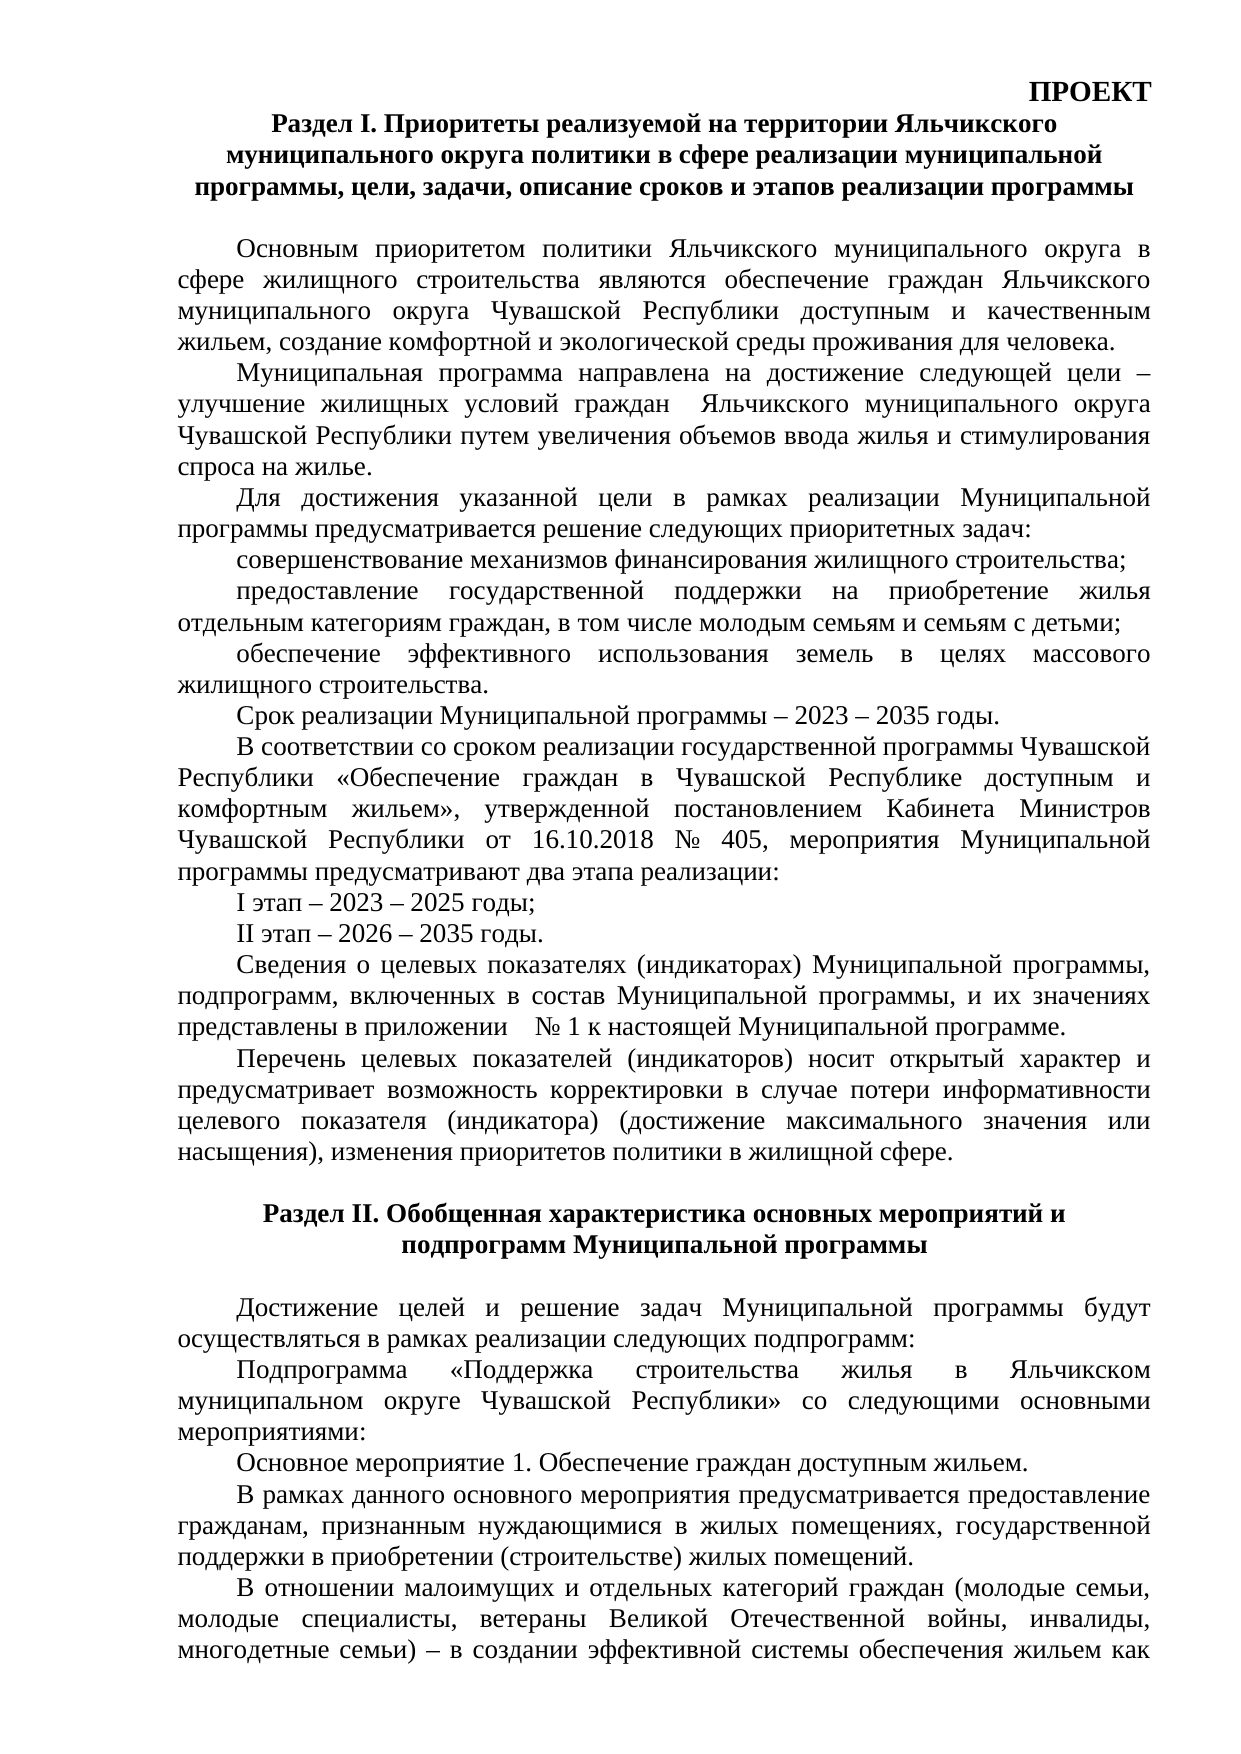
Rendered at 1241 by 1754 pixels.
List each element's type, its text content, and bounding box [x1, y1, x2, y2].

text предоставление государственной поддержки на приобретение жилья отдельным категориям граждан, в том числе молодым семьям и семьям с детьми; [177, 574, 1152, 637]
text Срок реализации Муниципальной программы – 2023 – 2035 годы. [177, 699, 1152, 730]
text Подпрограмма «Поддержка строительства жилья в Яльчикском муниципальном округе Чувашской Республики» со следующими основными мероприятиями: [177, 1353, 1152, 1447]
text Основным приоритетом политики Яльчикского муниципального округа в сфере жилищного строительства являются обеспечение граждан Яльчикского муниципального округа Чувашской Республики доступным и качественным жильем, создание комфортной и экологической среды проживания для человека. [177, 232, 1152, 356]
text Раздел I. Приоритеты реализуемой на территории Яльчикского муниципального округа политики в сфере реализации муниципальной программы, цели, задачи, описание сроков и этапов реализации программы [177, 107, 1152, 201]
text I этап – 2023 – 2025 годы; [177, 886, 1152, 917]
text В рамках данного основного мероприятия предусматривается предоставление гражданам, признанным нуждающимися в жилых помещениях, государственной поддержки в приобретении (строительстве) жилых помещений. [177, 1478, 1152, 1571]
text Для достижения указанной цели в рамках реализации Муниципальной программы предусматривается решение следующих приоритетных задач: [177, 481, 1152, 543]
text II этап – 2026 – 2035 годы. [177, 917, 1152, 948]
text совершенствование механизмов финансирования жилищного строительства; [177, 543, 1152, 574]
text Раздел II. Обобщенная характеристика основных мероприятий и подпрограмм Муниципальной программы [177, 1197, 1152, 1260]
text обеспечение эффективного использования земель в целях массового жилищного строительства. [177, 637, 1152, 699]
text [177, 1571, 1152, 1664]
text Сведения о целевых показателях (индикаторах) Муниципальной программы, подпрограмм, включенных в состав Муниципальной программы, и их значениях представлены в приложении № 1 к настоящей Муниципальной программе. [177, 948, 1152, 1042]
text В соответствии со сроком реализации государственной программы Чувашской Республики «Обеспечение граждан в Чувашской Республике доступным и комфортным жильем», утвержденной постановлением Кабинета Министров Чувашской Республики от 16.10.2018 № 405, мероприятия Муниципальной программы предусматривают два этапа реализации: [177, 730, 1152, 886]
text Основное мероприятие 1. Обеспечение граждан доступным жильем. [177, 1447, 1152, 1478]
text Достижение целей и решение задач Муниципальной программы будут осуществляться в рамках реализации следующих подпрограмм: [177, 1291, 1152, 1353]
text Муниципальная программа направлена на достижение следующей цели – улучшение жилищных условий граждан Яльчикского муниципального округа Чувашской Республики путем увеличения объемов ввода жилья и стимулирования спроса на жилье. [177, 356, 1152, 481]
text Перечень целевых показателей (индикаторов) носит открытый характер и предусматривает возможность корректировки в случае потери информативности целевого показателя (индикатора) (достижение максимального значения или насыщения), изменения приоритетов политики в жилищной сфере. [177, 1042, 1152, 1166]
